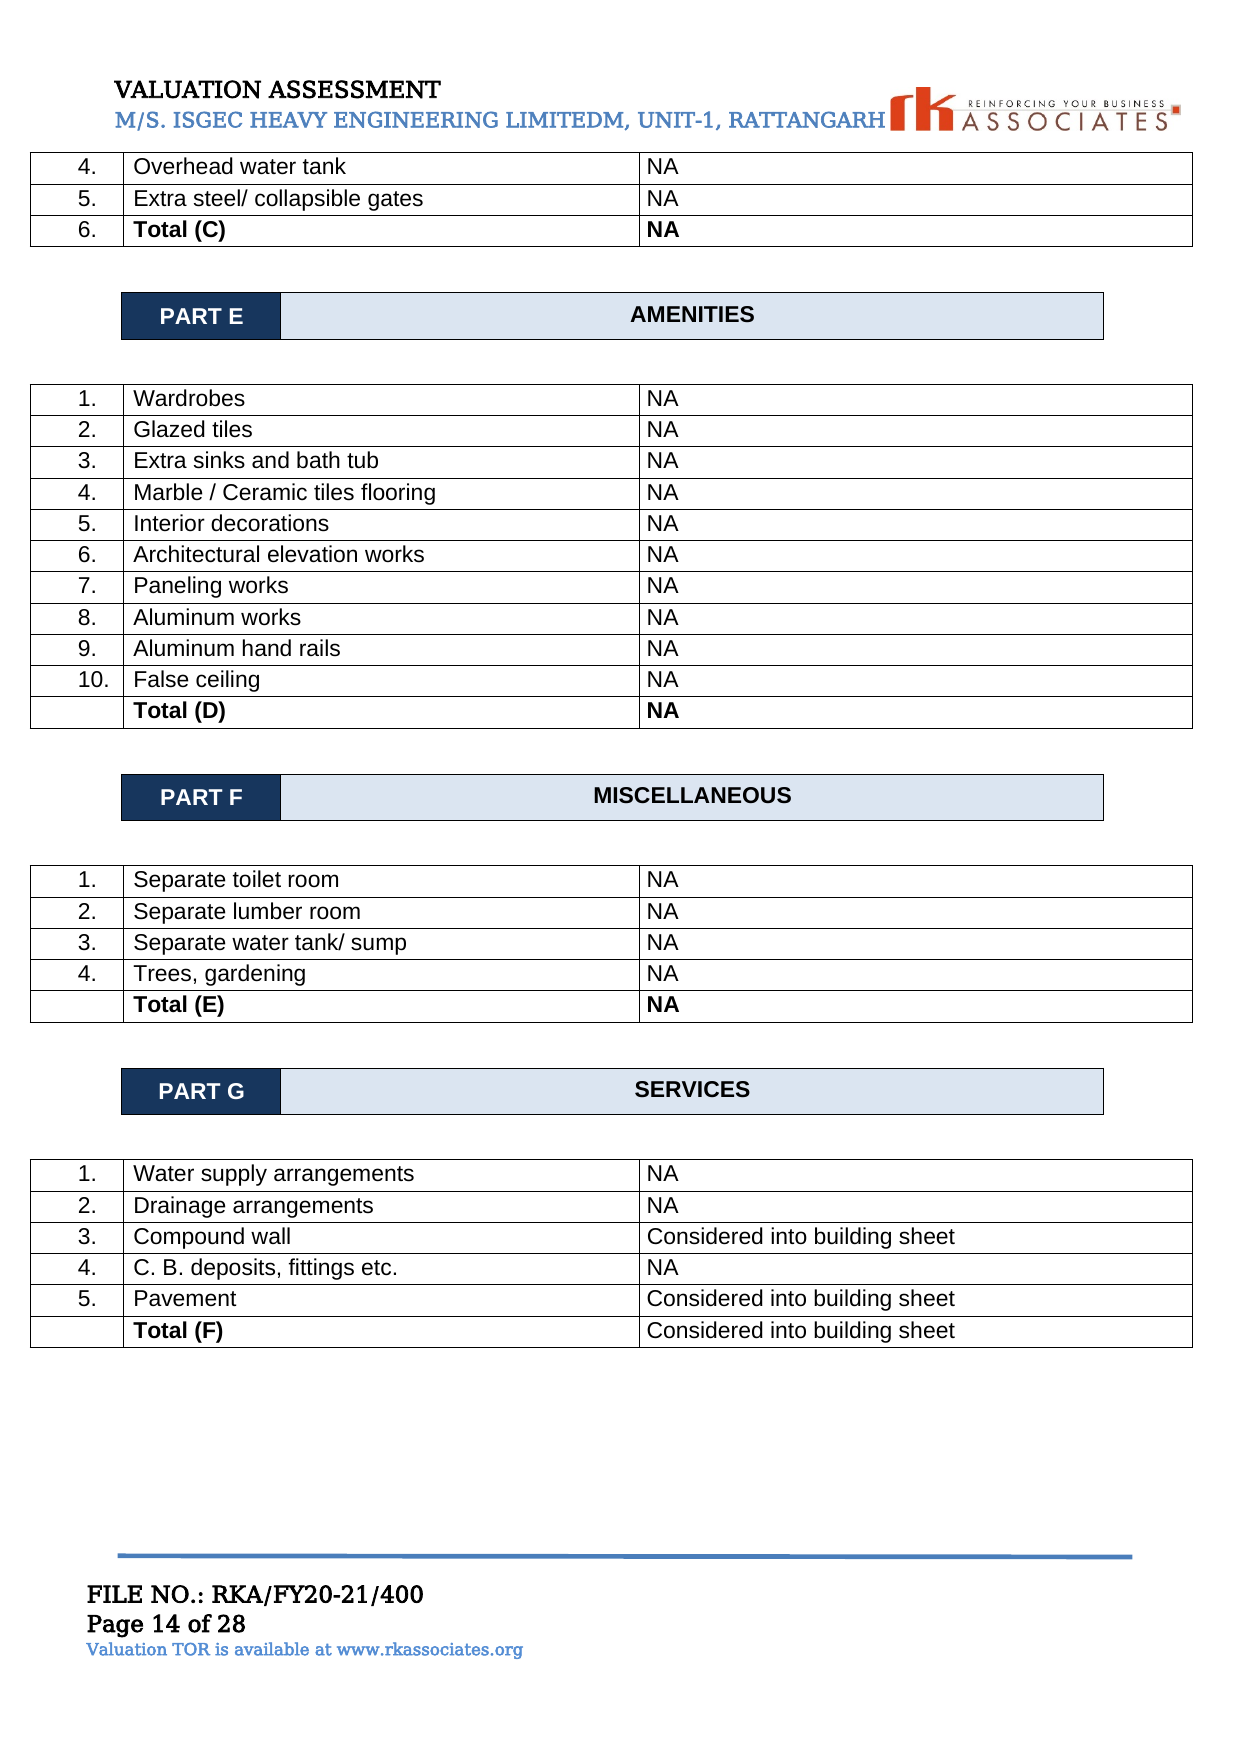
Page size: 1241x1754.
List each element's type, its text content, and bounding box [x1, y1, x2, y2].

table_header [31, 866, 123, 897]
table_cell NA [640, 416, 1192, 446]
table_cell [31, 929, 123, 959]
table_cell NA [640, 1192, 1192, 1222]
table_cell NA [640, 991, 1192, 1022]
table_cell Total (F) [124, 1317, 639, 1347]
table_cell NA [640, 510, 1192, 540]
table_cell [31, 991, 123, 1022]
table_cell Separate lumber room [124, 898, 639, 928]
table_cell [31, 1192, 123, 1222]
table_cell [31, 1285, 123, 1316]
table_cell Total (E) [124, 991, 639, 1022]
table_cell NA [640, 216, 1192, 246]
table_cell Drainage arrangements [124, 1192, 639, 1222]
table_cell Pavement [124, 1285, 639, 1316]
table_cell NA [640, 185, 1192, 215]
table_cell [31, 479, 123, 509]
table_cell NA [640, 447, 1192, 477]
table_header Wardrobes [124, 385, 639, 415]
table_cell Considered into building sheet [640, 1285, 1192, 1316]
table_cell Aluminum hand rails [124, 635, 639, 665]
table_header NA [640, 1160, 1192, 1191]
table_cell NA [640, 541, 1192, 571]
table_cell [31, 1223, 123, 1253]
table_cell Extra steel/ collapsible gates [124, 185, 639, 215]
table_cell Glazed tiles [124, 416, 639, 446]
table_cell NA [640, 960, 1192, 990]
table_cell [31, 604, 123, 634]
table_header PART F [122, 775, 280, 820]
table_cell [31, 416, 123, 446]
table_header MISCELLANEOUS [281, 775, 1103, 820]
table_cell [31, 635, 123, 665]
table_cell Overhead water tank [124, 153, 639, 183]
table_cell [31, 960, 123, 990]
table_cell Marble / Ceramic tiles flooring [124, 479, 639, 509]
table_cell NA [640, 479, 1192, 509]
table_cell [31, 447, 123, 477]
table_cell Extra sinks and bath tub [124, 447, 639, 477]
table_header SERVICES [281, 1069, 1103, 1114]
table_cell False ceiling [124, 666, 639, 696]
table_cell [31, 666, 123, 696]
table_cell NA [640, 898, 1192, 928]
table_cell [31, 697, 123, 727]
table_cell Aluminum works [124, 604, 639, 634]
table_header Water supply arrangements [124, 1160, 639, 1191]
table_cell NA [640, 153, 1192, 183]
table_cell [31, 216, 123, 246]
table_header NA [640, 866, 1192, 897]
table_cell [31, 898, 123, 928]
table_cell NA [640, 666, 1192, 696]
table_cell Compound wall [124, 1223, 639, 1253]
table_cell [31, 541, 123, 571]
table_cell NA [640, 1254, 1192, 1284]
table_cell NA [640, 635, 1192, 665]
table_cell Total (C) [124, 216, 639, 246]
table_header Separate toilet room [124, 866, 639, 897]
table_cell Architectural elevation works [124, 541, 639, 571]
table_cell Total (D) [124, 697, 639, 727]
table_cell Considered into building sheet [640, 1223, 1192, 1253]
table_cell [31, 1317, 123, 1347]
table_cell [31, 185, 123, 215]
table_cell [31, 153, 123, 183]
table_cell Interior decorations [124, 510, 639, 540]
table_cell Considered into building sheet [640, 1317, 1192, 1347]
table_cell NA [640, 572, 1192, 602]
table_cell Trees, gardening [124, 960, 639, 990]
table_header [31, 385, 123, 415]
table_cell NA [640, 604, 1192, 634]
table_cell [31, 510, 123, 540]
table_cell C. B. deposits, fittings etc. [124, 1254, 639, 1284]
table_header AMENITIES [281, 293, 1103, 339]
table_cell [31, 1254, 123, 1284]
table_cell [31, 572, 123, 602]
table_cell Separate water tank/ sump [124, 929, 639, 959]
table_header PART E [122, 293, 280, 339]
table_cell Paneling works [124, 572, 639, 602]
table_header NA [640, 385, 1192, 415]
table_cell NA [640, 929, 1192, 959]
picture [890, 87, 1181, 131]
table_header [31, 1160, 123, 1191]
table_header PART G [122, 1069, 280, 1114]
table_cell NA [640, 697, 1192, 727]
